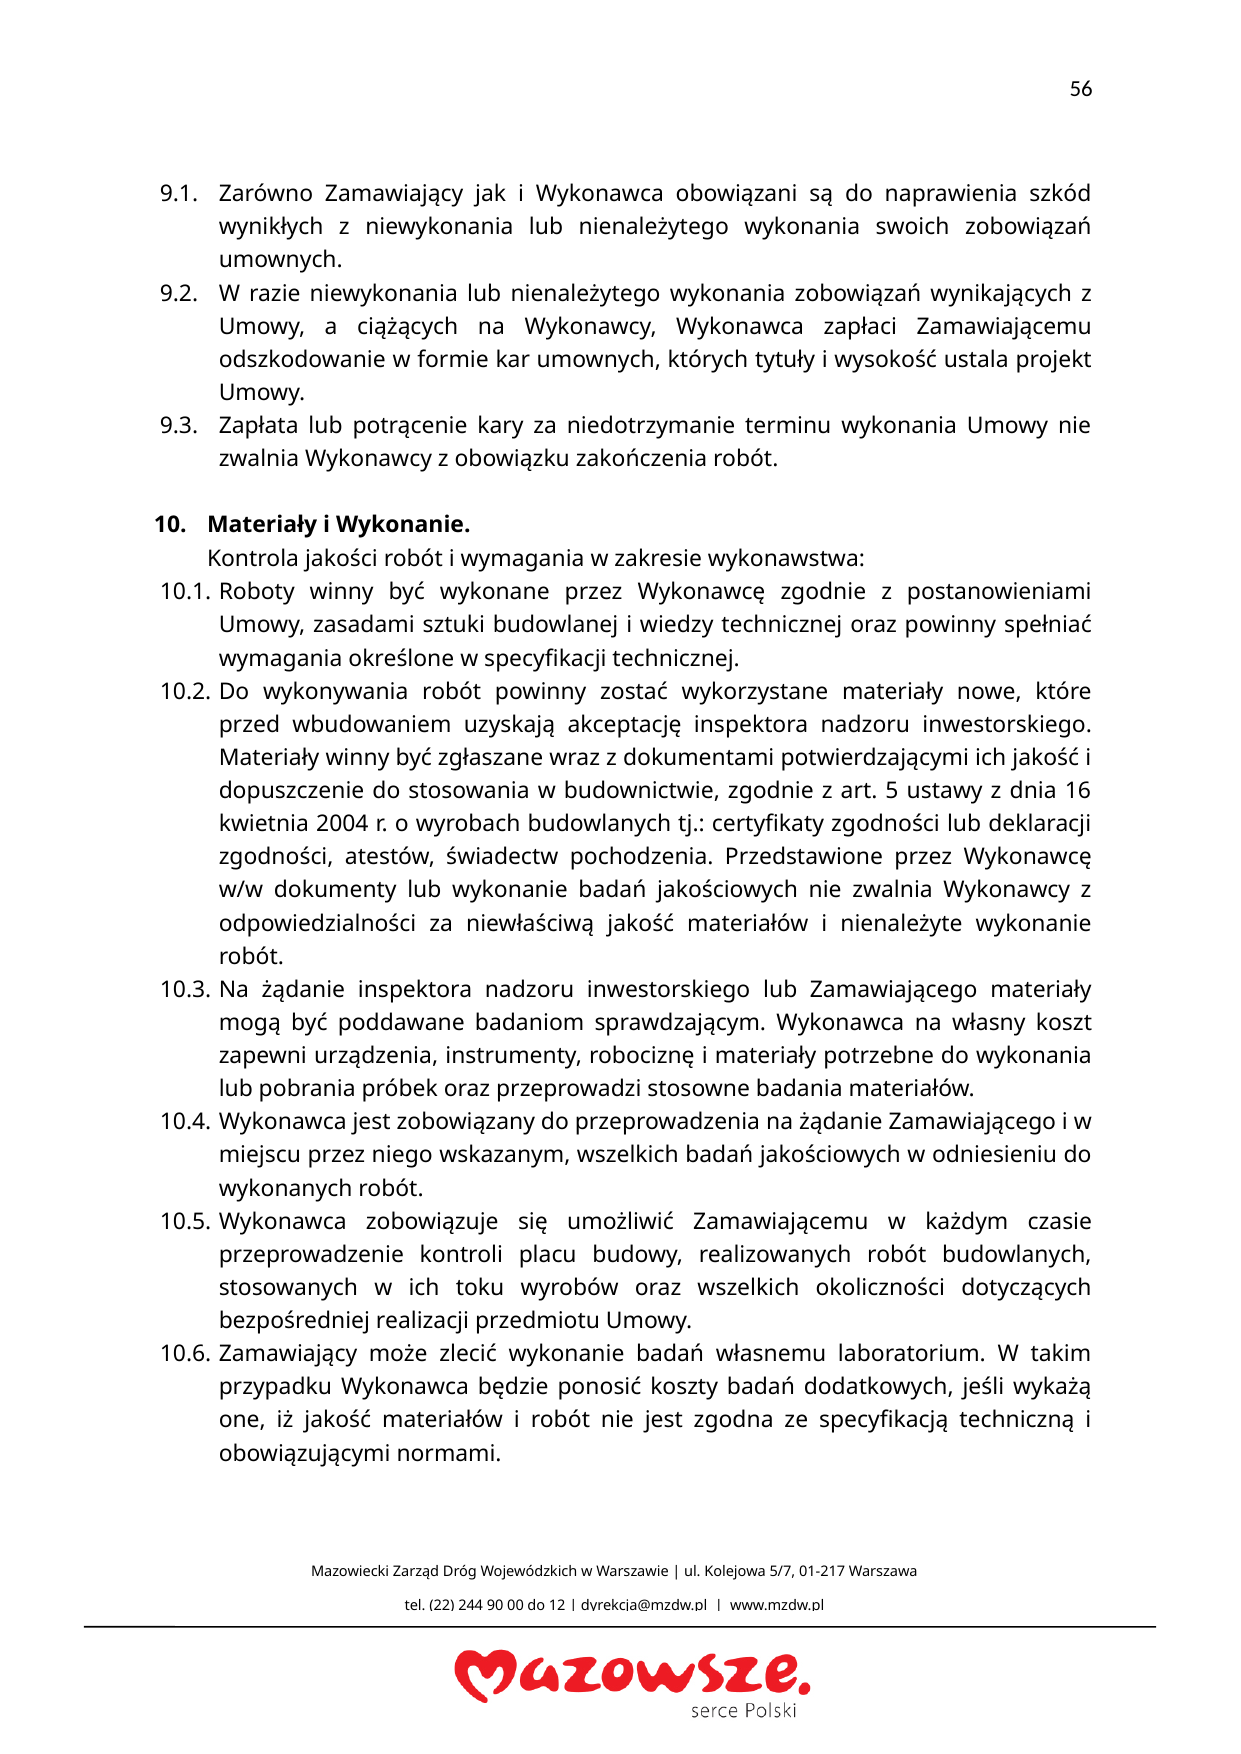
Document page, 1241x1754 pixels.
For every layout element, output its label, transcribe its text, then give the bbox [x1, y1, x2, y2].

picture [0, 1608, 1241, 1754]
list Na żądanie inspektora nadzoru inwestorskiego lub Zamawiającego materiały mogą być poddawane badaniom sprawdzającym. Wykonawca na własny koszt zapewni urządzenia, instrumenty, robociznę i materiały potrzebne do wykonania lub pobrania próbek oraz przeprowadzi stosowne badania materiałów. [159, 973, 1092, 1103]
list Zarówno Zamawiający jak i Wykonawca obowiązani są do naprawienia szkód wynikłych z niewykonania lub nienależytego wykonania swoich zobowiązań umownych. [159, 177, 1092, 275]
list Kontrola jakości robót i wymagania w zakresie wykonawstwa: [207, 542, 1092, 573]
list Materiały i Wykonanie. [154, 508, 1092, 540]
list Do wykonywania robót powinny zostać wykorzystane materiały nowe, które przed wbudowaniem uzyskają akceptację inspektora nadzoru inwestorskiego. Materiały winny być zgłaszane wraz z dokumentami potwierdzającymi ich jakość i dopuszczenie do stosowania w budownictwie, zgodnie z art. 5 ustawy z dnia 16 kwietnia 2004 r. o wyrobach budowlanych tj.: certyfikaty zgodności lub deklaracji zgodności, atestów, świadectw pochodzenia. Przedstawione przez Wykonawcę w/w dokumenty lub wykonanie badań jakościowych nie zwalnia Wykonawcy z odpowiedzialności za niewłaściwą jakość materiałów i nienależyte wykonanie robót. [159, 675, 1092, 971]
list Zamawiający może zlecić wykonanie badań własnemu laboratorium. W takim przypadku Wykonawca będzie ponosić koszty badań dodatkowych, jeśli wykażą one, iż jakość materiałów i robót nie jest zgodna ze specyfikacją techniczną i obowiązującymi normami. [159, 1337, 1092, 1468]
list Wykonawca zobowiązuje się umożliwić Zamawiającemu w każdym czasie przeprowadzenie kontroli placu budowy, realizowanych robót budowlanych, stosowanych w ich toku wyrobów oraz wszelkich okoliczności dotyczących bezpośredniej realizacji przedmiotu Umowy. [159, 1205, 1092, 1335]
list Wykonawca jest zobowiązany do przeprowadzenia na żądanie Zamawiającego i w miejscu przez niego wskazanym, wszelkich badań jakościowych w odniesieniu do wykonanych robót. [159, 1105, 1092, 1203]
list W razie niewykonania lub nienależytego wykonania zobowiązań wynikających z Umowy, a ciążących na Wykonawcy, Wykonawca zapłaci Zamawiającemu odszkodowanie w formie kar umownych, których tytuły i wysokość ustala projekt Umowy. [159, 277, 1092, 407]
list Roboty winny być wykonane przez Wykonawcę zgodnie z postanowieniami Umowy, zasadami sztuki budowlanej i wiedzy technicznej oraz powinny spełniać wymagania określone w specyfikacji technicznej. [159, 575, 1092, 673]
list Zapłata lub potrącenie kary za niedotrzymanie terminu wykonania Umowy nie zwalnia Wykonawcy z obowiązku zakończenia robót. [159, 409, 1092, 473]
